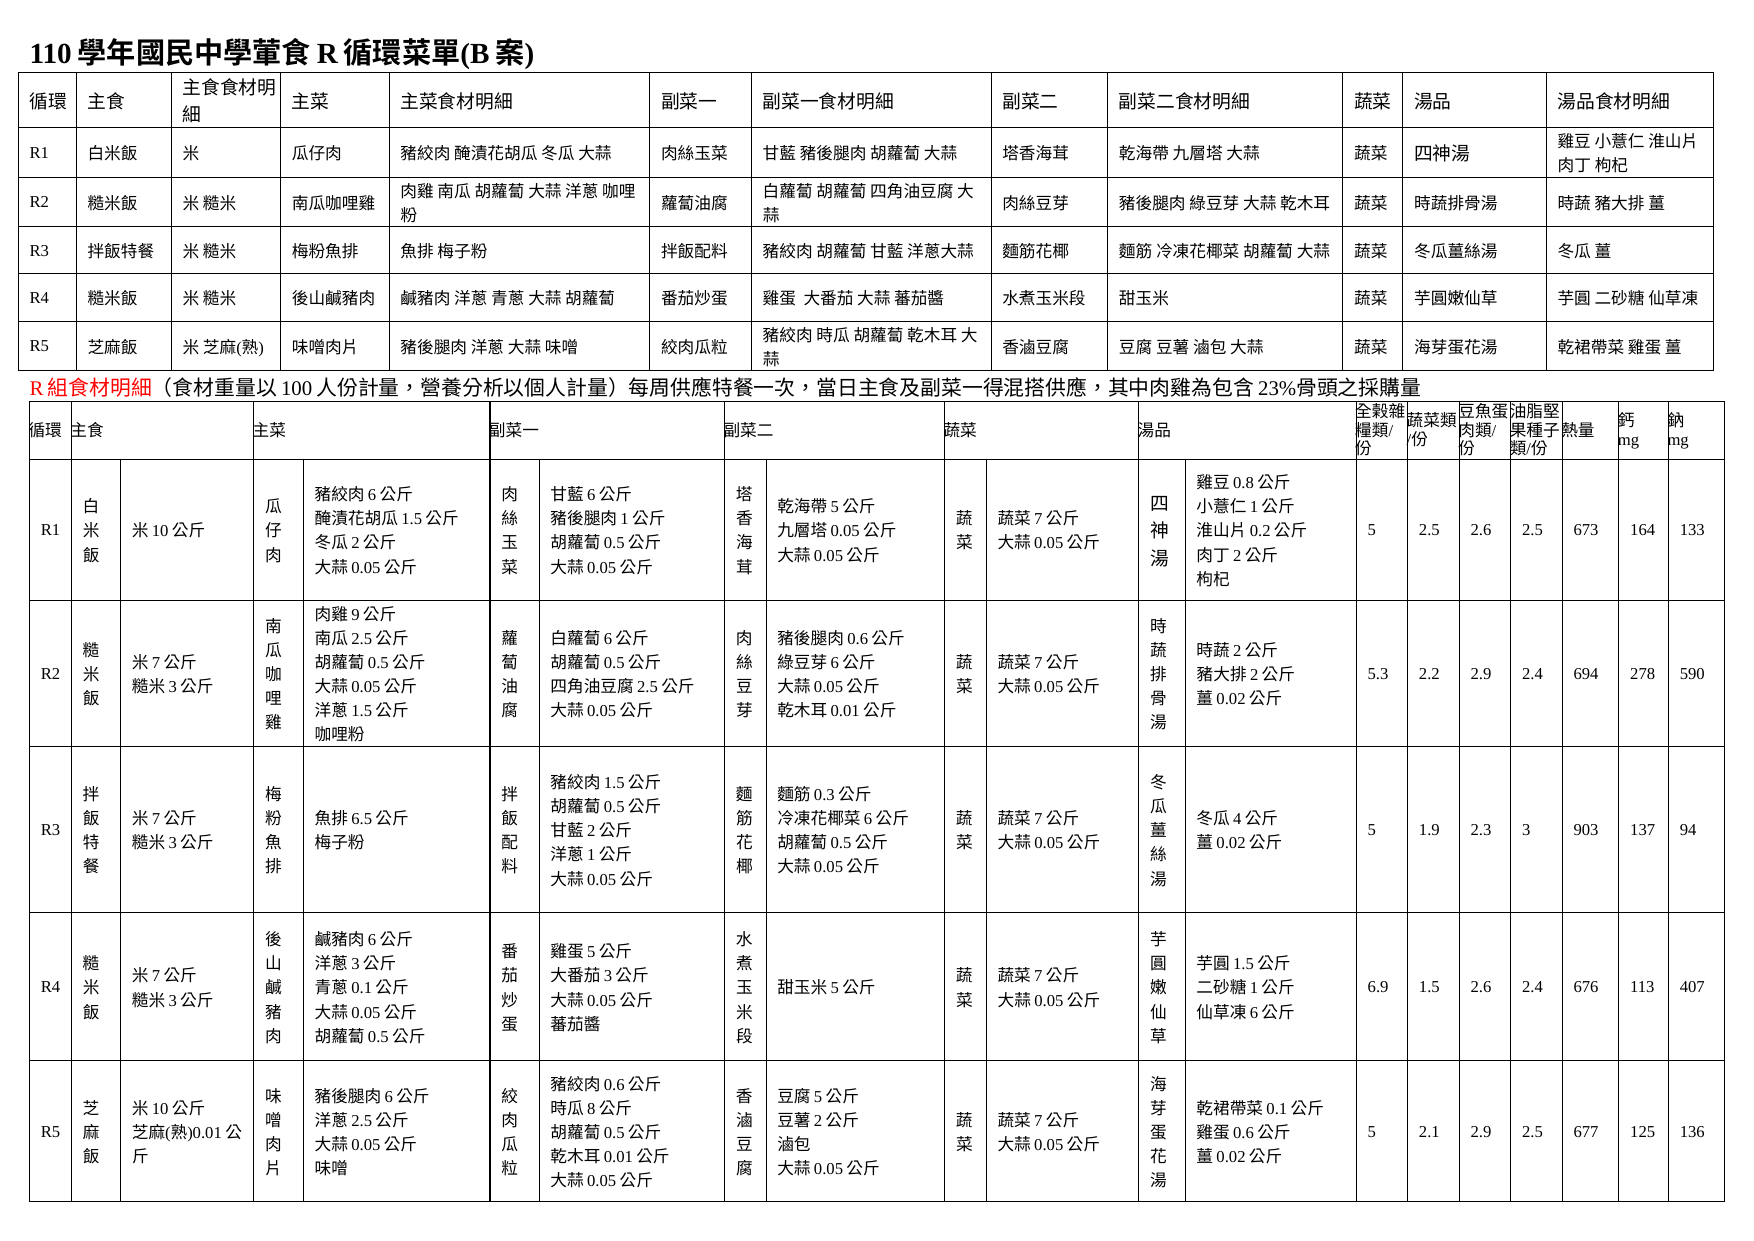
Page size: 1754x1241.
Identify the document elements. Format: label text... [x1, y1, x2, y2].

table_cell 米7公斤 糙米3公斤 [121, 747, 253, 912]
table_cell 四神湯 [1403, 128, 1546, 177]
table_cell 蘿蔔油腐 [491, 601, 539, 746]
table_cell 2.1 [1408, 1061, 1459, 1201]
table_cell 米7公斤 糙米3公斤 [121, 601, 253, 746]
table_cell 芋圓1.5公斤 二砂糖1公斤 仙草凍6公斤 [1186, 913, 1356, 1060]
table_header 主食食材明細 [172, 73, 280, 127]
table_cell 白米飯 [77, 128, 171, 177]
table_cell 米7公斤 糙米3公斤 [121, 913, 253, 1060]
table_cell 2.2 [1408, 601, 1459, 746]
table_cell 694 [1563, 601, 1618, 746]
table_header 蔬菜 [945, 402, 1138, 458]
table_cell 番茄炒蛋 [650, 274, 751, 321]
table_cell 海芽蛋花湯 [1403, 322, 1546, 370]
table_cell 塔香海茸 [725, 460, 766, 599]
table_header 副菜一 [491, 402, 724, 458]
table_cell 拌飯配料 [491, 747, 539, 912]
table_cell 蔬菜 [945, 1061, 986, 1201]
table_cell 蔬菜 [1343, 274, 1402, 321]
table_cell 蔬菜7公斤 大蒜0.05公斤 [987, 601, 1138, 746]
table_cell 蔬菜 [945, 747, 986, 912]
table_cell 時蔬排骨湯 [1403, 178, 1546, 226]
table_cell 肉雞9公斤 南瓜2.5公斤 胡蘿蔔0.5公斤 大蒜0.05公斤 洋蔥1.5公斤 咖哩粉 [304, 601, 489, 746]
table_cell 後山鹹豬肉 [254, 913, 303, 1060]
table_header 副菜一 [650, 73, 751, 127]
table_cell 113 [1619, 913, 1668, 1060]
table_cell R1 [30, 460, 71, 599]
table_cell 肉絲玉菜 [650, 128, 751, 177]
table_cell 豬後腿肉 洋蔥 大蒜 味噌 [390, 322, 649, 370]
table_cell 蔬菜7公斤 大蒜0.05公斤 [987, 913, 1138, 1060]
table_cell 豬絞肉1.5公斤 胡蘿蔔0.5公斤 甘藍2公斤 洋蔥1公斤 大蒜0.05公斤 [540, 747, 724, 912]
table_cell 米 糙米 [172, 274, 280, 321]
table_cell 瓜仔肉 [254, 460, 303, 599]
table_cell 94 [1669, 747, 1724, 912]
table_cell 豬絞肉 時瓜 胡蘿蔔 乾木耳 大蒜 [752, 322, 991, 370]
table_cell R2 [30, 601, 71, 746]
table_cell 肉絲豆芽 [725, 601, 766, 746]
table_cell 蔬菜 [1343, 322, 1402, 370]
table_cell 164 [1619, 460, 1668, 599]
table_cell 芝麻飯 [77, 322, 171, 370]
table_cell 拌飯特餐 [77, 227, 171, 273]
table_cell 米 [172, 128, 280, 177]
table_cell 冬瓜 薑 [1547, 227, 1713, 273]
table_cell 136 [1669, 1061, 1724, 1201]
table_cell 2.3 [1460, 747, 1510, 912]
table_cell 香滷豆腐 [725, 1061, 766, 1201]
table_cell 米 芝麻(熟) [172, 322, 280, 370]
table_cell R5 [19, 322, 76, 370]
table_cell 米10公斤 芝麻(熟)0.01公斤 [121, 1061, 253, 1201]
table_cell 四神湯 [1139, 460, 1185, 599]
table_header 主食 [77, 73, 171, 127]
table_cell 133 [1669, 460, 1724, 599]
table_cell 2.6 [1460, 913, 1510, 1060]
table_cell 蔬菜 [1343, 178, 1402, 226]
table_cell 豬後腿肉0.6公斤 綠豆芽6公斤 大蒜0.05公斤 乾木耳0.01公斤 [767, 601, 944, 746]
table_cell 肉絲豆芽 [992, 178, 1107, 226]
table_cell 甘藍6公斤 豬後腿肉1公斤 胡蘿蔔0.5公斤 大蒜0.05公斤 [540, 460, 724, 599]
table_cell 2.4 [1511, 913, 1562, 1060]
table_cell 塔香海茸 [992, 128, 1107, 177]
table_cell 鹹豬肉 洋蔥 青蔥 大蒜 胡蘿蔔 [390, 274, 649, 321]
table_cell 乾裙帶菜 雞蛋 薑 [1547, 322, 1713, 370]
table_cell 乾海帶5公斤 九層塔0.05公斤 大蒜0.05公斤 [767, 460, 944, 599]
table_cell 味噌肉片 [281, 322, 389, 370]
table_cell 5 [1357, 1061, 1407, 1201]
table_cell R5 [30, 1061, 71, 1201]
table_cell 蔬菜7公斤 大蒜0.05公斤 [987, 460, 1138, 599]
table_cell 鹹豬肉6公斤 洋蔥3公斤 青蔥0.1公斤 大蒜0.05公斤 胡蘿蔔0.5公斤 [304, 913, 489, 1060]
table_cell 蔬菜7公斤 大蒜0.05公斤 [987, 1061, 1138, 1201]
table_header 蔬菜類/份 [1408, 402, 1459, 458]
table_cell 米 糙米 [172, 178, 280, 226]
table_cell 蔬菜 [945, 913, 986, 1060]
table_cell 魚排 梅子粉 [390, 227, 649, 273]
table_cell 2.9 [1460, 601, 1510, 746]
table_header 副菜二 [992, 73, 1107, 127]
table_cell 香滷豆腐 [992, 322, 1107, 370]
table_header 副菜二 [725, 402, 944, 458]
table_cell 蔬菜 [945, 601, 986, 746]
table_cell 拌飯特餐 [72, 747, 120, 912]
table_cell 拌飯配料 [650, 227, 751, 273]
table_header 鈉 mg [1669, 402, 1724, 458]
table_header 主食 [72, 402, 253, 458]
table_cell 番茄炒蛋 [491, 913, 539, 1060]
table_cell 2.5 [1408, 460, 1459, 599]
table_cell 豆腐5公斤 豆薯2公斤 滷包 大蒜0.05公斤 [767, 1061, 944, 1201]
table_cell 時蔬2公斤 豬大排2公斤 薑0.02公斤 [1186, 601, 1356, 746]
table_cell 冬瓜薑絲湯 [1139, 747, 1185, 912]
table_cell 137 [1619, 747, 1668, 912]
text R組食材明細（食材重量以100人份計量，營養分析以個人計量）每周供應特餐一次，當日主食及副菜一得混搭供應，其中肉雞為包含23%骨頭之採購量 [29, 371, 1724, 401]
table_cell 魚排6.5公斤 梅子粉 [304, 747, 489, 912]
table_cell 後山鹹豬肉 [281, 274, 389, 321]
table_cell 乾裙帶菜0.1公斤 雞蛋0.6公斤 薑0.02公斤 [1186, 1061, 1356, 1201]
table_cell 味噌肉片 [254, 1061, 303, 1201]
table_cell 豆腐 豆薯 滷包 大蒜 [1108, 322, 1342, 370]
table_cell R4 [30, 913, 71, 1060]
table_cell 6.9 [1357, 913, 1407, 1060]
table_cell 雞豆 小薏仁 淮山片 肉丁 枸杞 [1547, 128, 1713, 177]
table_header 循環 [19, 73, 76, 127]
table_cell 白蘿蔔 胡蘿蔔 四角油豆腐 大蒜 [752, 178, 991, 226]
table_cell R1 [19, 128, 76, 177]
table_cell 糙米飯 [77, 274, 171, 321]
table_cell 絞肉瓜粒 [650, 322, 751, 370]
table_cell 冬瓜4公斤 薑0.02公斤 [1186, 747, 1356, 912]
table_cell 瓜仔肉 [281, 128, 389, 177]
table_cell 麵筋0.3公斤 冷凍花椰菜6公斤 胡蘿蔔0.5公斤 大蒜0.05公斤 [767, 747, 944, 912]
table_header 豆魚蛋肉類/份 [1460, 402, 1510, 458]
table_header 湯品 [1403, 73, 1546, 127]
table_cell 雞豆0.8公斤 小薏仁1公斤 淮山片0.2公斤 肉丁2公斤 枸杞 [1186, 460, 1356, 599]
table_cell 時蔬 豬大排 薑 [1547, 178, 1713, 226]
table_cell 豬絞肉 胡蘿蔔 甘藍 洋蔥大蒜 [752, 227, 991, 273]
table_cell 677 [1563, 1061, 1618, 1201]
table_cell 芝麻飯 [72, 1061, 120, 1201]
table_cell 3 [1511, 747, 1562, 912]
table_cell 南瓜咖哩雞 [254, 601, 303, 746]
table_header 副菜一食材明細 [752, 73, 991, 127]
table_cell 蘿蔔油腐 [650, 178, 751, 226]
table_header 湯品 [1139, 402, 1356, 458]
table_cell 5.3 [1357, 601, 1407, 746]
table_header 主菜 [254, 402, 489, 458]
table_cell 雞蛋 大番茄 大蒜 蕃茄醬 [752, 274, 991, 321]
table_cell 2.5 [1511, 1061, 1562, 1201]
table_cell 肉絲玉菜 [491, 460, 539, 599]
table_cell 125 [1619, 1061, 1668, 1201]
table_cell R4 [19, 274, 76, 321]
table_header 循環 [30, 402, 71, 458]
table_cell 白米飯 [72, 460, 120, 599]
table_cell 2.5 [1511, 460, 1562, 599]
table_cell 5 [1357, 747, 1407, 912]
table_cell 407 [1669, 913, 1724, 1060]
table_cell 590 [1669, 601, 1724, 746]
table_cell 蔬菜 [1343, 128, 1402, 177]
table_header 副菜二食材明細 [1108, 73, 1342, 127]
table_cell 水煮玉米段 [992, 274, 1107, 321]
table_cell 乾海帶 九層塔 大蒜 [1108, 128, 1342, 177]
table_cell 糙米飯 [72, 601, 120, 746]
table_cell 米 糙米 [172, 227, 280, 273]
table_cell 2.9 [1460, 1061, 1510, 1201]
table_cell 梅粉魚排 [254, 747, 303, 912]
table_cell 麵筋 冷凍花椰菜 胡蘿蔔 大蒜 [1108, 227, 1342, 273]
table_cell 2.4 [1511, 601, 1562, 746]
table_header 湯品食材明細 [1547, 73, 1713, 127]
table_cell 蔬菜7公斤 大蒜0.05公斤 [987, 747, 1138, 912]
table_cell 芋圓嫩仙草 [1139, 913, 1185, 1060]
table_cell 時蔬排骨湯 [1139, 601, 1185, 746]
table_cell 麵筋花椰 [992, 227, 1107, 273]
table_cell 673 [1563, 460, 1618, 599]
table_header 主菜 [281, 73, 389, 127]
table_header 油脂堅果種子類/份 [1511, 402, 1562, 458]
table_cell 2.6 [1460, 460, 1510, 599]
table_cell 肉雞 南瓜 胡蘿蔔 大蒜 洋蔥 咖哩粉 [390, 178, 649, 226]
table_cell R3 [19, 227, 76, 273]
table_header 全榖雜糧類/份 [1357, 402, 1407, 458]
table_cell 5 [1357, 460, 1407, 599]
table_cell 甜玉米5公斤 [767, 913, 944, 1060]
table_cell 676 [1563, 913, 1618, 1060]
table_cell 1.5 [1408, 913, 1459, 1060]
table_cell 糙米飯 [72, 913, 120, 1060]
table_header 主菜食材明細 [390, 73, 649, 127]
table_cell 1.9 [1408, 747, 1459, 912]
table_cell R3 [30, 747, 71, 912]
table_header 鈣 mg [1619, 402, 1668, 458]
table_cell 甜玉米 [1108, 274, 1342, 321]
table_cell 絞肉瓜粒 [491, 1061, 539, 1201]
table_cell 雞蛋5公斤 大番茄3公斤 大蒜0.05公斤 蕃茄醬 [540, 913, 724, 1060]
table_header 蔬菜 [1343, 73, 1402, 127]
table_cell 甘藍 豬後腿肉 胡蘿蔔 大蒜 [752, 128, 991, 177]
table_cell 芋圓 二砂糖 仙草凍 [1547, 274, 1713, 321]
table_header 熱量 [1563, 402, 1618, 458]
table_cell 芋圓嫩仙草 [1403, 274, 1546, 321]
table_cell 糙米飯 [77, 178, 171, 226]
table_cell 米10公斤 [121, 460, 253, 599]
table_cell 白蘿蔔6公斤 胡蘿蔔0.5公斤 四角油豆腐2.5公斤 大蒜0.05公斤 [540, 601, 724, 746]
table_cell 豬絞肉0.6公斤 時瓜8公斤 胡蘿蔔0.5公斤 乾木耳0.01公斤 大蒜0.05公斤 [540, 1061, 724, 1201]
table_cell 海芽蛋花湯 [1139, 1061, 1185, 1201]
table_cell 麵筋花椰 [725, 747, 766, 912]
table_cell 蔬菜 [1343, 227, 1402, 273]
table_cell 豬後腿肉 綠豆芽 大蒜 乾木耳 [1108, 178, 1342, 226]
table_cell 豬絞肉6公斤 醃漬花胡瓜1.5公斤 冬瓜2公斤 大蒜0.05公斤 [304, 460, 489, 599]
table_cell R2 [19, 178, 76, 226]
table_cell 冬瓜薑絲湯 [1403, 227, 1546, 273]
table_cell 南瓜咖哩雞 [281, 178, 389, 226]
table_cell 蔬菜 [945, 460, 986, 599]
text 110學年國民中學葷食R循環菜單(B案) [29, 29, 1724, 72]
table_cell 278 [1619, 601, 1668, 746]
table_cell 梅粉魚排 [281, 227, 389, 273]
table_cell 903 [1563, 747, 1618, 912]
table_cell 豬後腿肉6公斤 洋蔥2.5公斤 大蒜0.05公斤 味噌 [304, 1061, 489, 1201]
table_cell 豬絞肉 醃漬花胡瓜 冬瓜 大蒜 [390, 128, 649, 177]
table_cell 水煮玉米段 [725, 913, 766, 1060]
